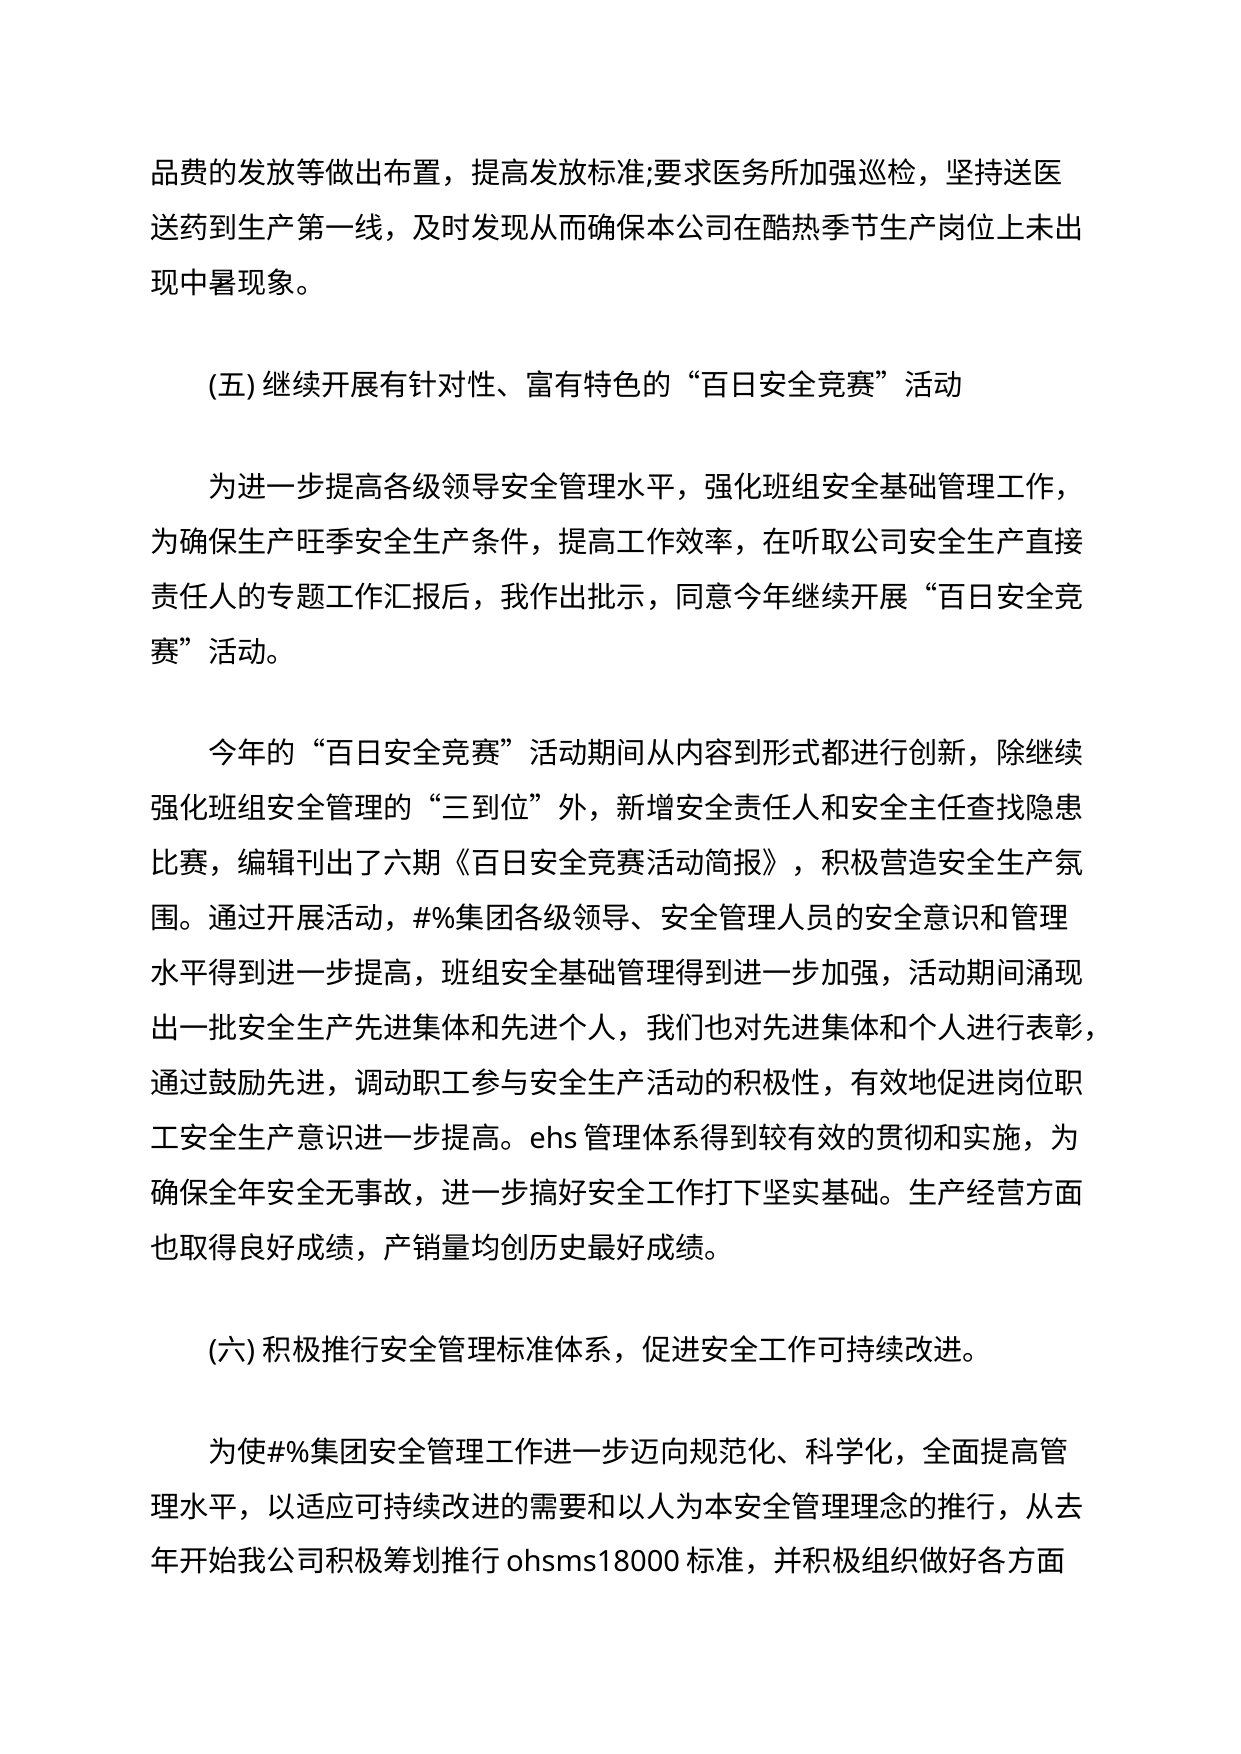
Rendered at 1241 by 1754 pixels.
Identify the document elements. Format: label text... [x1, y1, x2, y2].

text 为进一步提高各级领导安全管理水平，强化班组安全基础管理工作，为确保生产旺季安全生产条件，提高工作效率，在听取公司安全生产直接责任人的专题工作汇报后，我作出批示，同意今年继续开展“百日安全竞赛”活动。 [150, 464, 1090, 671]
text (六) 积极推行安全管理标准体系，促进安全工作可持续改进。 [150, 1326, 1090, 1368]
text 今年的“百日安全竞赛”活动期间从内容到形式都进行创新，除继续强化班组安全管理的“三到位”外，新增安全责任人和安全主任查找隐患比赛，编辑刊出了六期《百日安全竞赛活动简报》，积极营造安全生产氛围。通过开展活动，#%集团各级领导、安全管理人员的安全意识和管理水平得到进一步提高，班组安全基础管理得到进一步加强，活动期间涌现出一批安全生产先进集体和先进个人，我们也对先进集体和个人进行表彰，通过鼓励先进，调动职工参与安全生产活动的积极性，有效地促进岗位职工安全生产意识进一步提高。ehs管理体系得到较有效的贯彻和实施，为确保全年安全无事故，进一步搞好安全工作打下坚实基础。生产经营方面也取得良好成绩，产销量均创历史最好成绩。 [150, 730, 1090, 1267]
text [150, 150, 1090, 302]
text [150, 1428, 1090, 1580]
text (五) 继续开展有针对性、富有特色的“百日安全竞赛”活动 [150, 362, 1090, 404]
